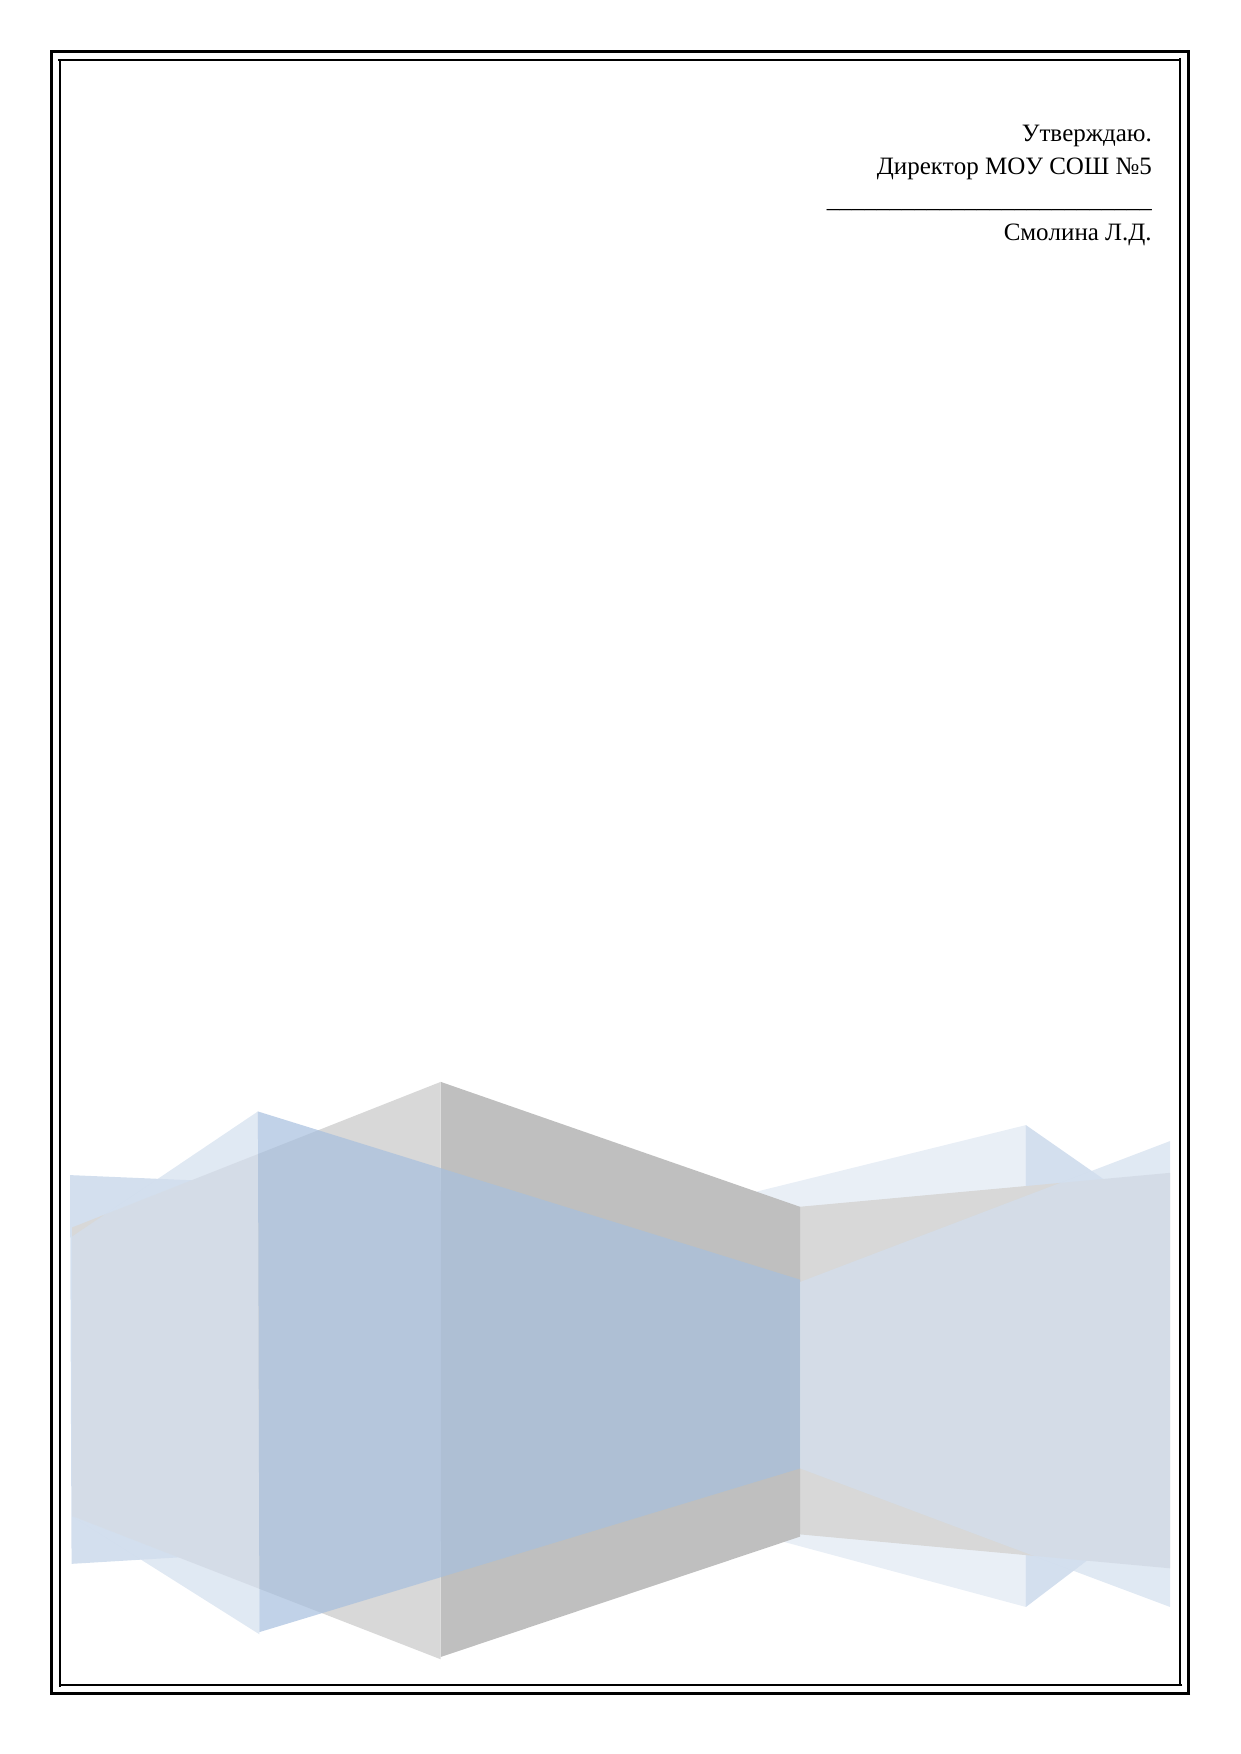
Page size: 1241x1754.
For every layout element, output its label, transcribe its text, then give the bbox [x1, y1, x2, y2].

text Директор МОУ СОШ №5 [148, 151, 1152, 180]
text Утверждаю. [148, 118, 1152, 147]
text __________________________ [148, 184, 1152, 213]
text Смолина Л.Д. [148, 217, 1152, 246]
